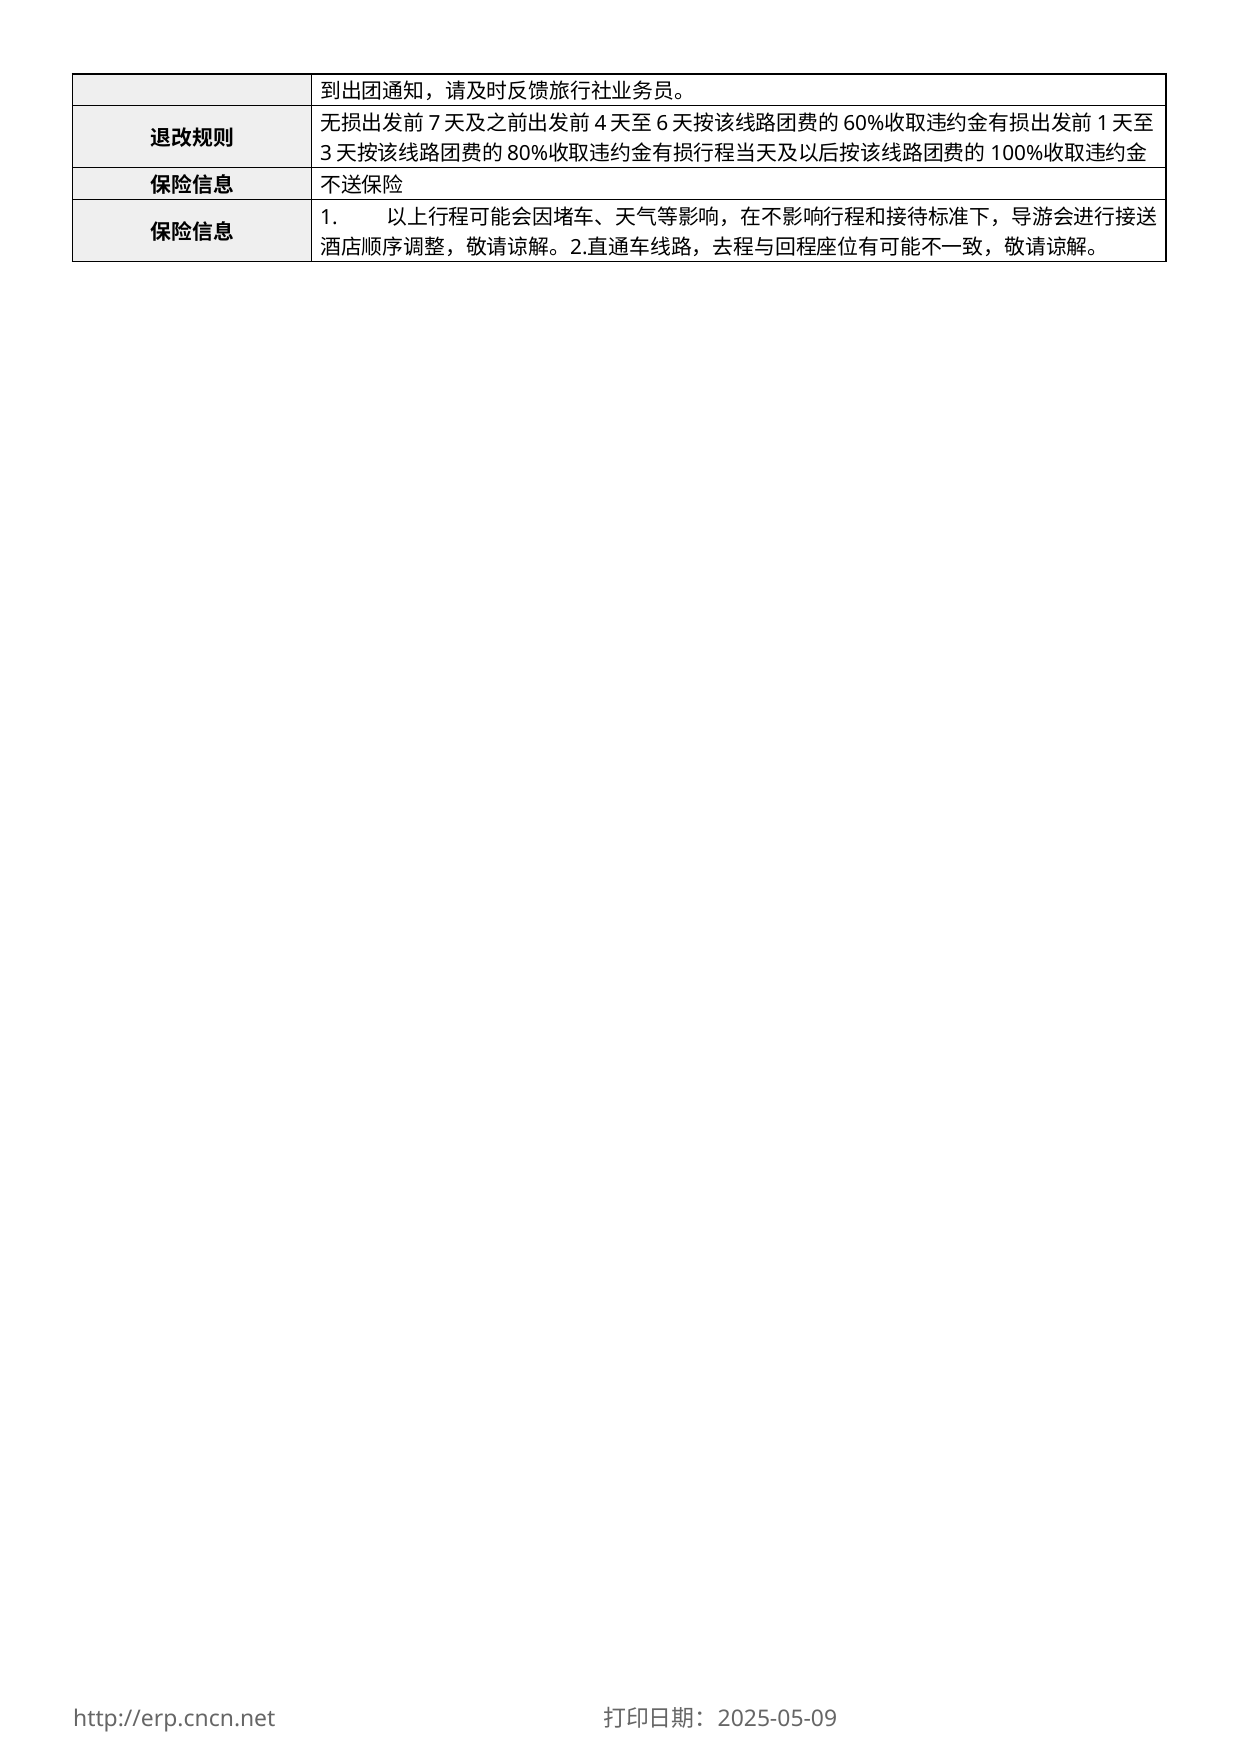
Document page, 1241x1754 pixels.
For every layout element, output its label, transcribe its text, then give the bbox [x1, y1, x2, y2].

table_cell 无损出发前7天及之前 [312, 106, 1165, 167]
table_cell 不送保险 [312, 168, 1165, 199]
table_cell 退改规则 [73, 106, 311, 167]
table_cell 1. 以上行程可能会因堵车、天气等影响，在不影响行程和接待标准下，导游会进行接送酒店顺序调整，敬请谅解。 [312, 200, 1165, 261]
table_cell 保险信息 [73, 168, 311, 199]
table_cell 温馨提示 [73, 75, 311, 105]
table_cell 保险信息 [73, 200, 311, 261]
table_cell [312, 75, 1165, 105]
